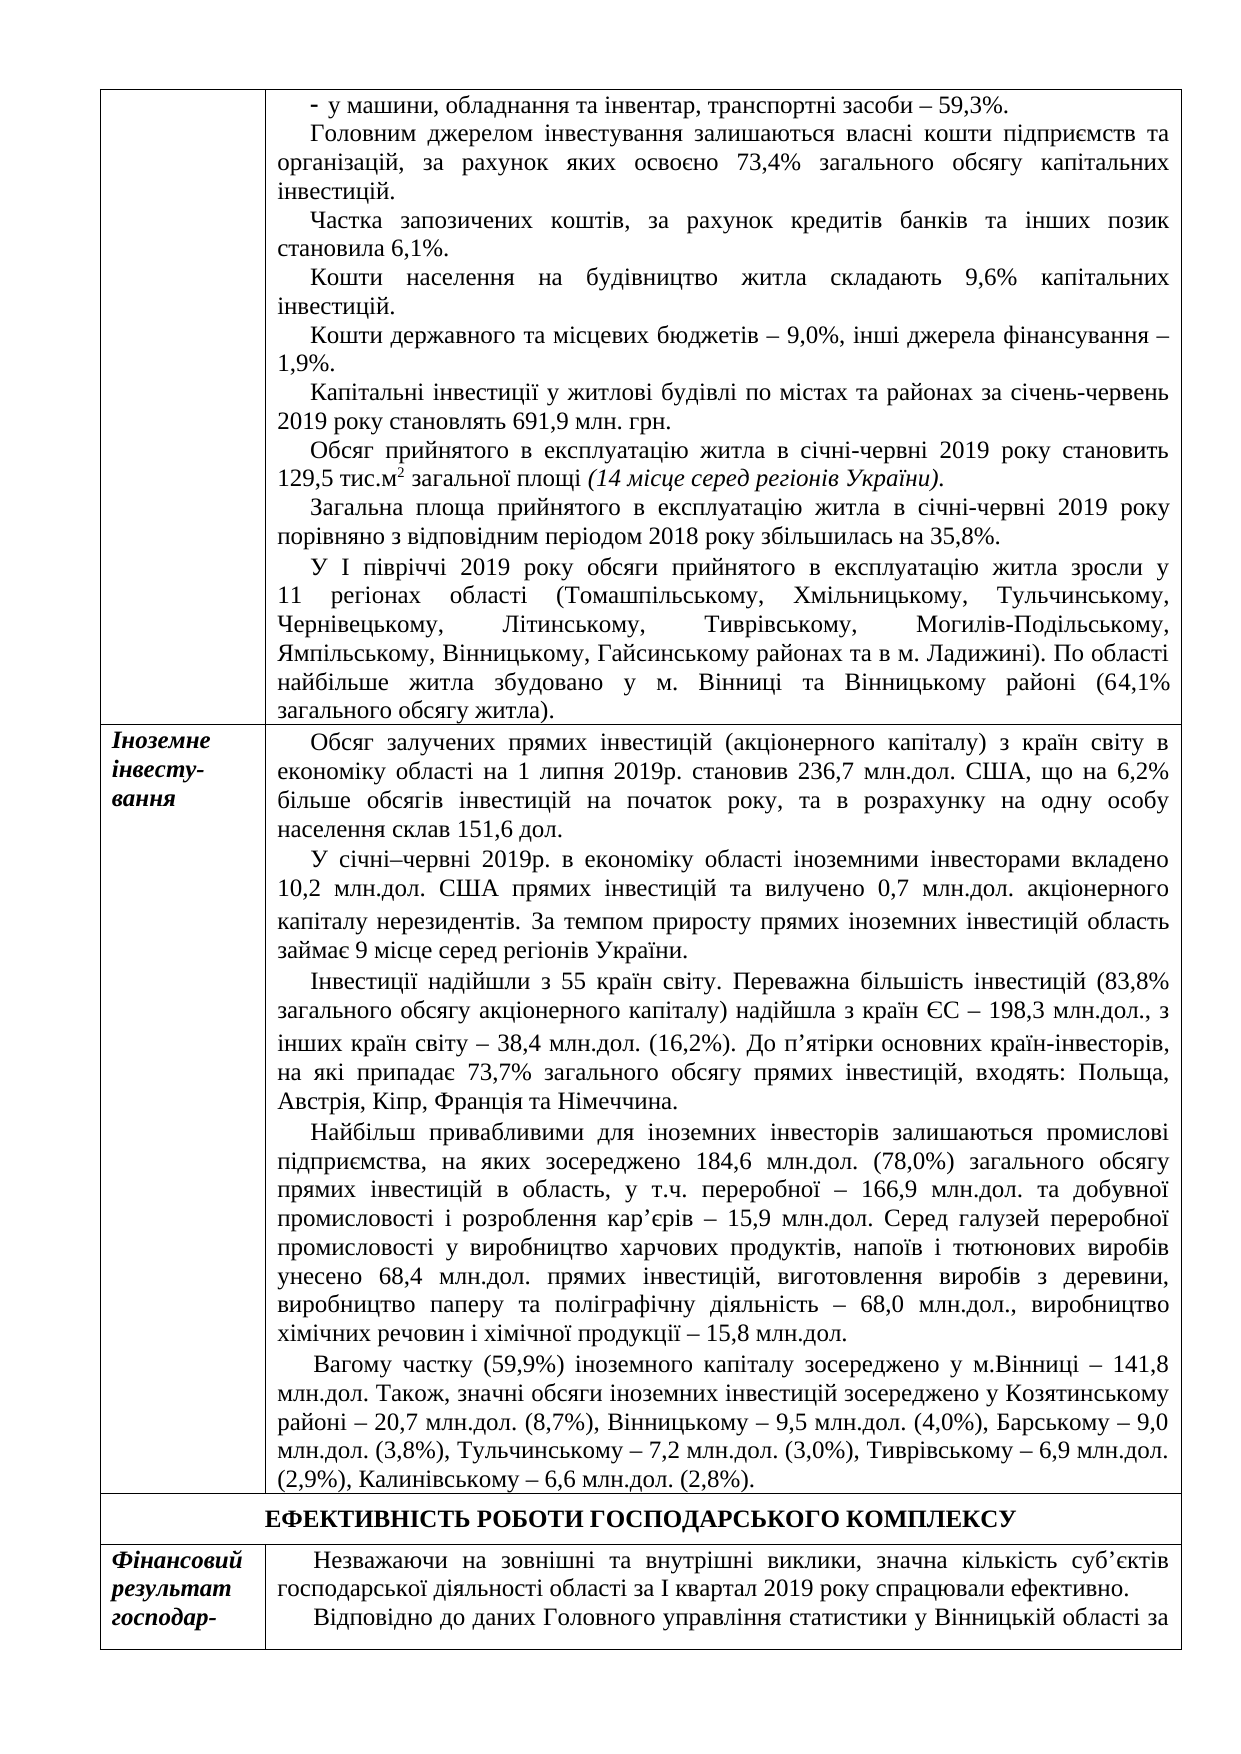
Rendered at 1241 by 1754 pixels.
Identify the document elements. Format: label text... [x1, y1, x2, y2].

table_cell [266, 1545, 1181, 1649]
table_cell ЕФЕКТИВНІСТЬ РОБОТИ ГОСПОДАРСЬКОГО КОМПЛЕКСУ [101, 1494, 1181, 1544]
table_cell Обсяг залучених прямих інвестицій (акціонерного капіталу) з країн світу в економіку області на 1 липня 2019р. становив 236,7 млн.дол. США, що на 6,2% більше обсягів інвестицій на початок року, та в розрахунку на одну особу населення склав 151,6 дол. У січні–червні 2019р. в економіку області іноземними інвесторами вкладено 10,2 млн.дол. США прямих інвестицій та вилучено 0,7 млн.дол. акціонерного капіталу нерезидентів. За темпом приросту прямих іноземних інвестицій область займає 9 місце серед регіонів України. Інвестиції надійшли з 55 країн світу. Переважна більшість інвестицій (83,8% загального обсягу акціонерного капіталу) надійшла з країн ЄС – 198,3 млн.дол., з інших країн світу – 38,4 млн.дол. (16,2%). До п’ятірки основних країн-інвесторів, на які припадає 73,7% загального обсягу прямих інвестицій, входять: Польща, Австрія, Кіпр, Франція та Німеччина. Найбільш привабливими для іноземних інвесторів залишаються промислові підприємства, на яких зосереджено 184,6 млн.дол. (78,0%) загального обсягу прямих інвестицій в область, у т.ч. переробної – 166,9 млн.дол. та добувної промисловості і розроблення кар’єрів – 15,9 млн.дол. Серед галузей переробної промисловості у виробництво харчових продуктів, напоїв і тютюнових виробів унесено 68,4 млн.дол. прямих інвестицій, виготовлення виробів з деревини, виробництво паперу та поліграфічну діяльність – 68,0 млн.дол., виробництво хімічних речовин і хімічної продукції – 15,8 млн.дол. Вагому частку (59,9%) іноземного капіталу зосереджено у м.Вінниці – 141,8 млн.дол. Також, значні обсяги іноземних інвестицій зосереджено у Козятинському районі – 20,7 млн.дол. (8,7%), Вінницькому – 9,5 млн.дол. (4,0%), Барському – 9,0 млн.дол. (3,8%), Тульчинському – 7,2 млн.дол. (3,0%), Тиврівському – 6,9 млн.дол. (2,9%), Калинівському – 6,6 млн.дол. (2,8%). [266, 725, 1181, 1493]
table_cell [101, 90, 265, 724]
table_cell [266, 90, 1181, 724]
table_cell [101, 1545, 265, 1649]
table_cell Іноземне інвесту-вання [101, 725, 265, 1493]
